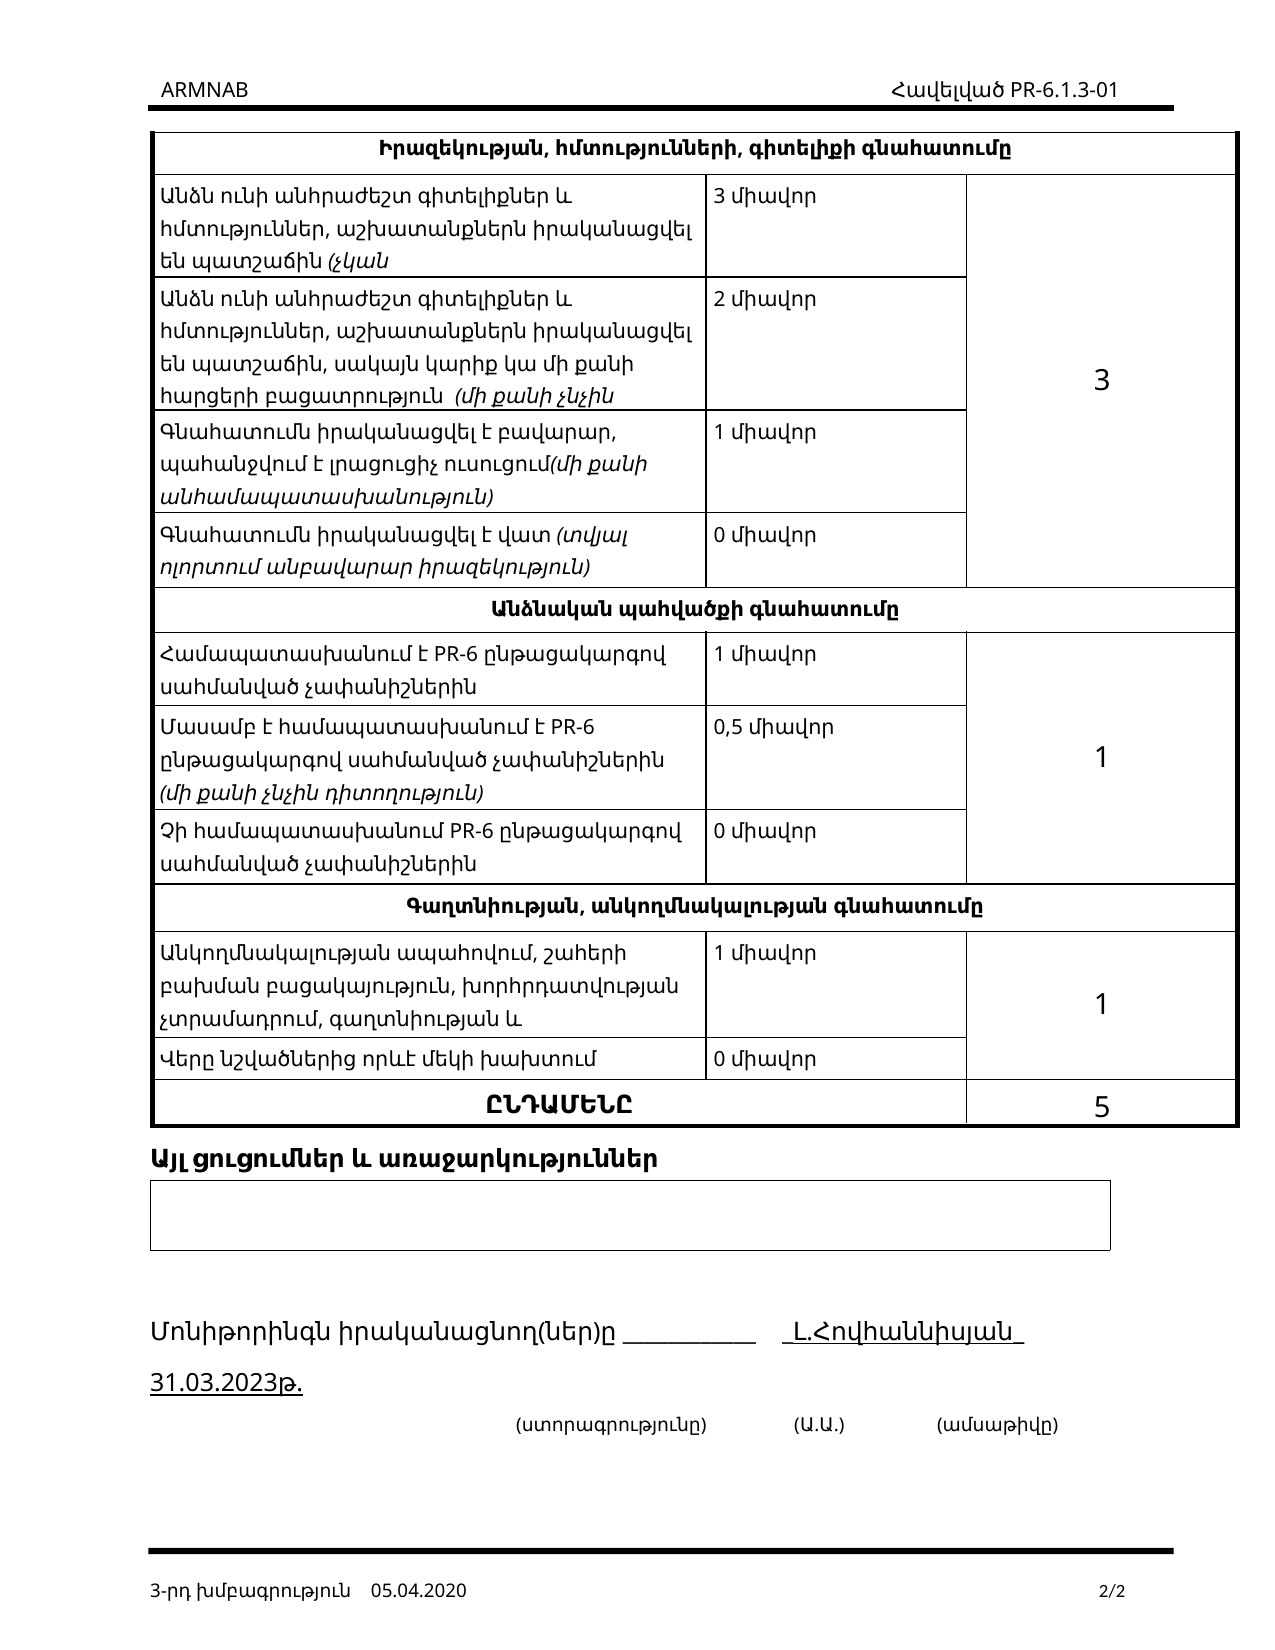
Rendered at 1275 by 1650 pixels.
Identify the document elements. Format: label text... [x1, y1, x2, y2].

table_cell 1 [967, 932, 1235, 1078]
table_cell 0 միավոր [707, 513, 966, 586]
table_cell ԸՆԴԱՄԵՆԸ [155, 1080, 966, 1123]
table_cell Գնահատումն իրականացվել է վատ (տվյալ ոլորտում անբավարար իրազեկություն) [155, 513, 705, 586]
table_cell 1 միավոր [707, 932, 966, 1036]
table_cell Վերը նշվածներից որևէ մեկի խախտում [155, 1038, 705, 1078]
table_cell Մասամբ է համապատասխանում է PR-6 ընթացակարգով սահմանված չափանիշներին (մի քանի չնչին դիտողություն) [155, 706, 705, 808]
table_cell Անձն ունի անհրաժեշտ գիտելիքներ և հմտություններ, աշխատանքներն իրականացվել են պատշաճին (չկան անհամապատասխանություններ/դիտողություններ) [155, 175, 705, 276]
table_cell 0 միավոր [707, 810, 966, 883]
table_cell 2 միավոր [707, 278, 966, 409]
table_cell 3 միավոր [707, 175, 966, 276]
table_cell 5 [967, 1080, 1235, 1123]
table_cell Չի համապատասխանում PR-6 ընթացակարգով սահմանված չափանիշներին [155, 810, 705, 883]
table_cell Գաղտնիության, անկողմնակալության գնահատումը [155, 885, 1235, 931]
table_cell 1 միավոր [707, 633, 966, 704]
table_cell 0,5 միավոր [707, 706, 966, 808]
table_cell Անկողմնակալության ապահովում, շահերի բախման բացակայություն, խորհրդատվության չտրամադրում, գաղտնիության և օբյեկտիվության ապահովում [155, 932, 705, 1036]
table_cell 3 [967, 175, 1235, 586]
table_cell Անձն ունի անհրաժեշտ գիտելիքներ և հմտություններ, աշխատանքներն իրականացվել են պատշաճին, սակայն կարիք կա մի քանի հարցերի բացատրություն (մի քանի չնչին դիտողություն) [155, 278, 705, 409]
table_cell Գնահատումն իրականացվել է բավարար, պահանջվում է լրացուցիչ ուսուցում(մի քանի անհամապատասխանություն) [155, 411, 705, 512]
table_cell 1 [967, 633, 1235, 883]
table_cell 0 միավոր [707, 1038, 966, 1078]
table_cell Համապատասխանում է PR-6 ընթացակարգով սահմանված չափանիշներին [155, 633, 705, 704]
table_header [151, 1181, 1110, 1250]
table_cell 1 միավոր [707, 411, 966, 512]
table_cell Իրազեկության, հմտությունների, գիտելիքի գնահատումը [155, 133, 1235, 174]
text Այլ ցուցումներ և առաջարկություններ [150, 1141, 1167, 1175]
text Մոնիթորինգն իրականացնող(ներ)ը ____________ _Լ.Հովհաննիսյան_ 31.03.2023թ. (ստորագրությունը) (Ա.Ա.) (ամսաթիվը) [150, 1314, 1167, 1437]
table_cell Անձնական պահվածքի գնահատումը [155, 588, 1235, 631]
